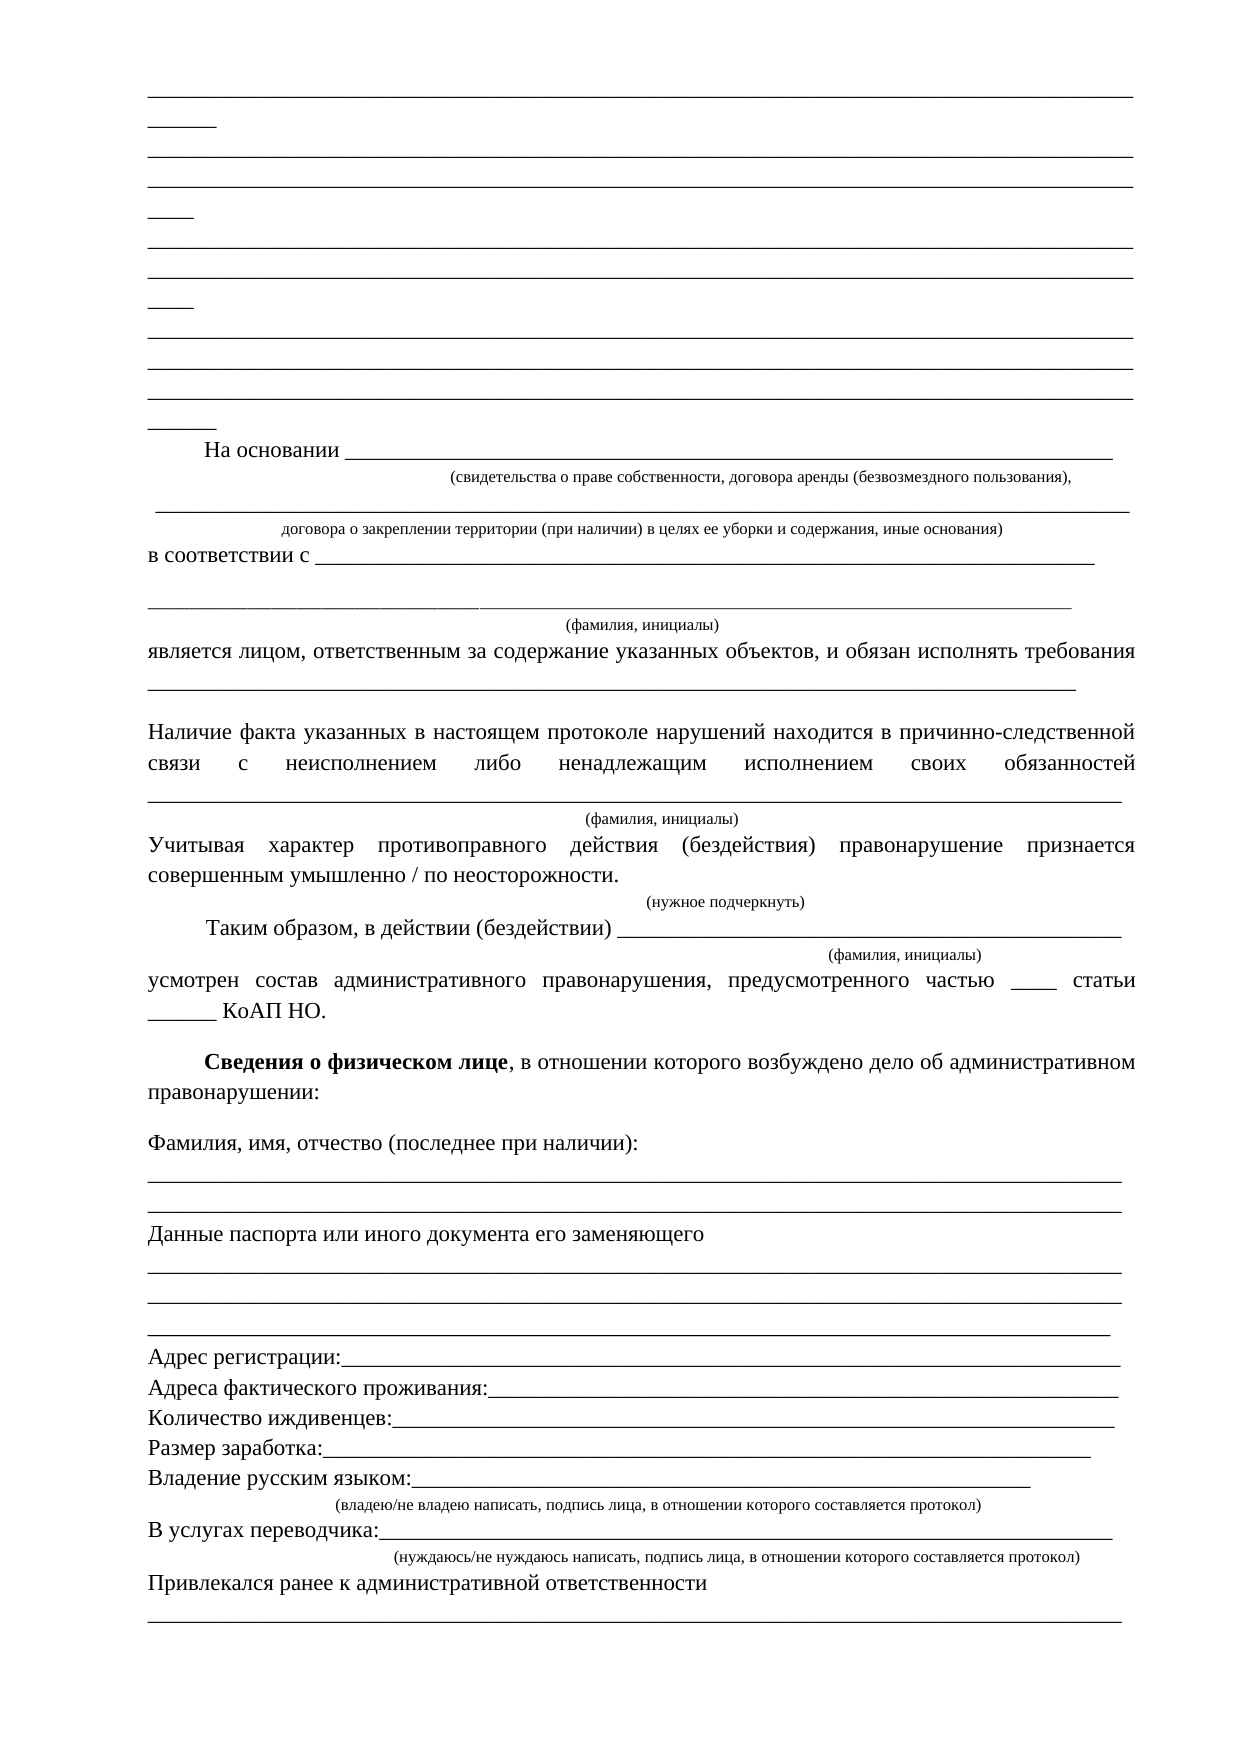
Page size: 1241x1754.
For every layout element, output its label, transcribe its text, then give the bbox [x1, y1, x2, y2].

text (нужное подчеркнуть) [148, 891, 1137, 911]
text договора о закреплении территории (при наличии) в целях ее уборки и содержания, иные основания) [148, 519, 1137, 538]
text ________________________________________________________________________________________________________________________________________________________________________________ [148, 134, 1137, 221]
text Размер заработка:___________________________________________________________________ [148, 1434, 1137, 1460]
text (нуждаюсь/не нуждаюсь написать, подпись лица, в отношении которого составляется протокол) [148, 1547, 1137, 1566]
text Владение русским языком:______________________________________________________ [148, 1464, 1137, 1491]
text _____________________________________________________________________________________ [148, 1159, 1137, 1186]
text является лицом, ответственным за содержание указанных объектов, и обязан исполнять требования _________________________________________________________________________________ [148, 637, 1137, 694]
text Учитывая характер противоправного действия (бездействия) правонарушение признается совершенным умышленно / по неосторожности. [148, 831, 1137, 887]
text _____________________________________________________________________________________ [148, 488, 1137, 515]
text Адрес регистрации:____________________________________________________________________ [148, 1343, 1137, 1370]
text (фамилия, инициалы) [148, 615, 1137, 634]
text Привлекался ранее к административной ответственности [148, 1568, 1137, 1595]
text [148, 74, 1137, 130]
text На основании ___________________________________________________________________ [148, 436, 1137, 463]
text _____________________________________________________________________________________ [148, 1280, 1137, 1306]
text _______________________________________________________________________________________________________________ [148, 592, 1137, 612]
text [148, 1599, 1137, 1625]
text (свидетельства о праве собственности, договора аренды (безвозмездного пользования), [148, 467, 1137, 486]
text Адреса фактического проживания:_______________________________________________________ [148, 1373, 1137, 1400]
text _____________________________________________________________________________________ [148, 1189, 1137, 1216]
text Наличие факта указанных в настоящем протоколе нарушений находится в причинно-следственной связи с неисполнением либо ненадлежащим исполнением своих обязанностей _____________________________________________________________________________________ [148, 718, 1137, 805]
text В услугах переводчика:________________________________________________________________ [148, 1516, 1137, 1543]
text Количество иждивенцев:_______________________________________________________________ [148, 1404, 1137, 1430]
text _____________________________________________________________________________ [148, 1310, 1137, 1339]
text Сведения о физическом лице, в отношении которого возбуждено дело об административном правонарушении: [148, 1048, 1137, 1104]
text Таким образом, в действии (бездействии) ____________________________________________ [148, 914, 1137, 941]
text Фамилия, имя, отчество (последнее при наличии): [148, 1129, 1137, 1155]
text (фамилия, инициалы) [148, 944, 1137, 964]
text Данные паспорта или иного документа его заменяющего _____________________________________________________________________________________ [148, 1220, 1137, 1276]
text ________________________________________________________________________________________________________________________________________________________________________________ [148, 225, 1137, 312]
text в соответствии с ____________________________________________________________________ [148, 541, 1137, 567]
text (фамилия, инициалы) [148, 809, 1137, 828]
text (владею/не владею написать, подпись лица, в отношении которого составляется протокол) [148, 1494, 1137, 1513]
text усмотрен состав административного правонарушения, предусмотренного частью ____ статьи ______ КоАП НО. [148, 967, 1137, 1023]
